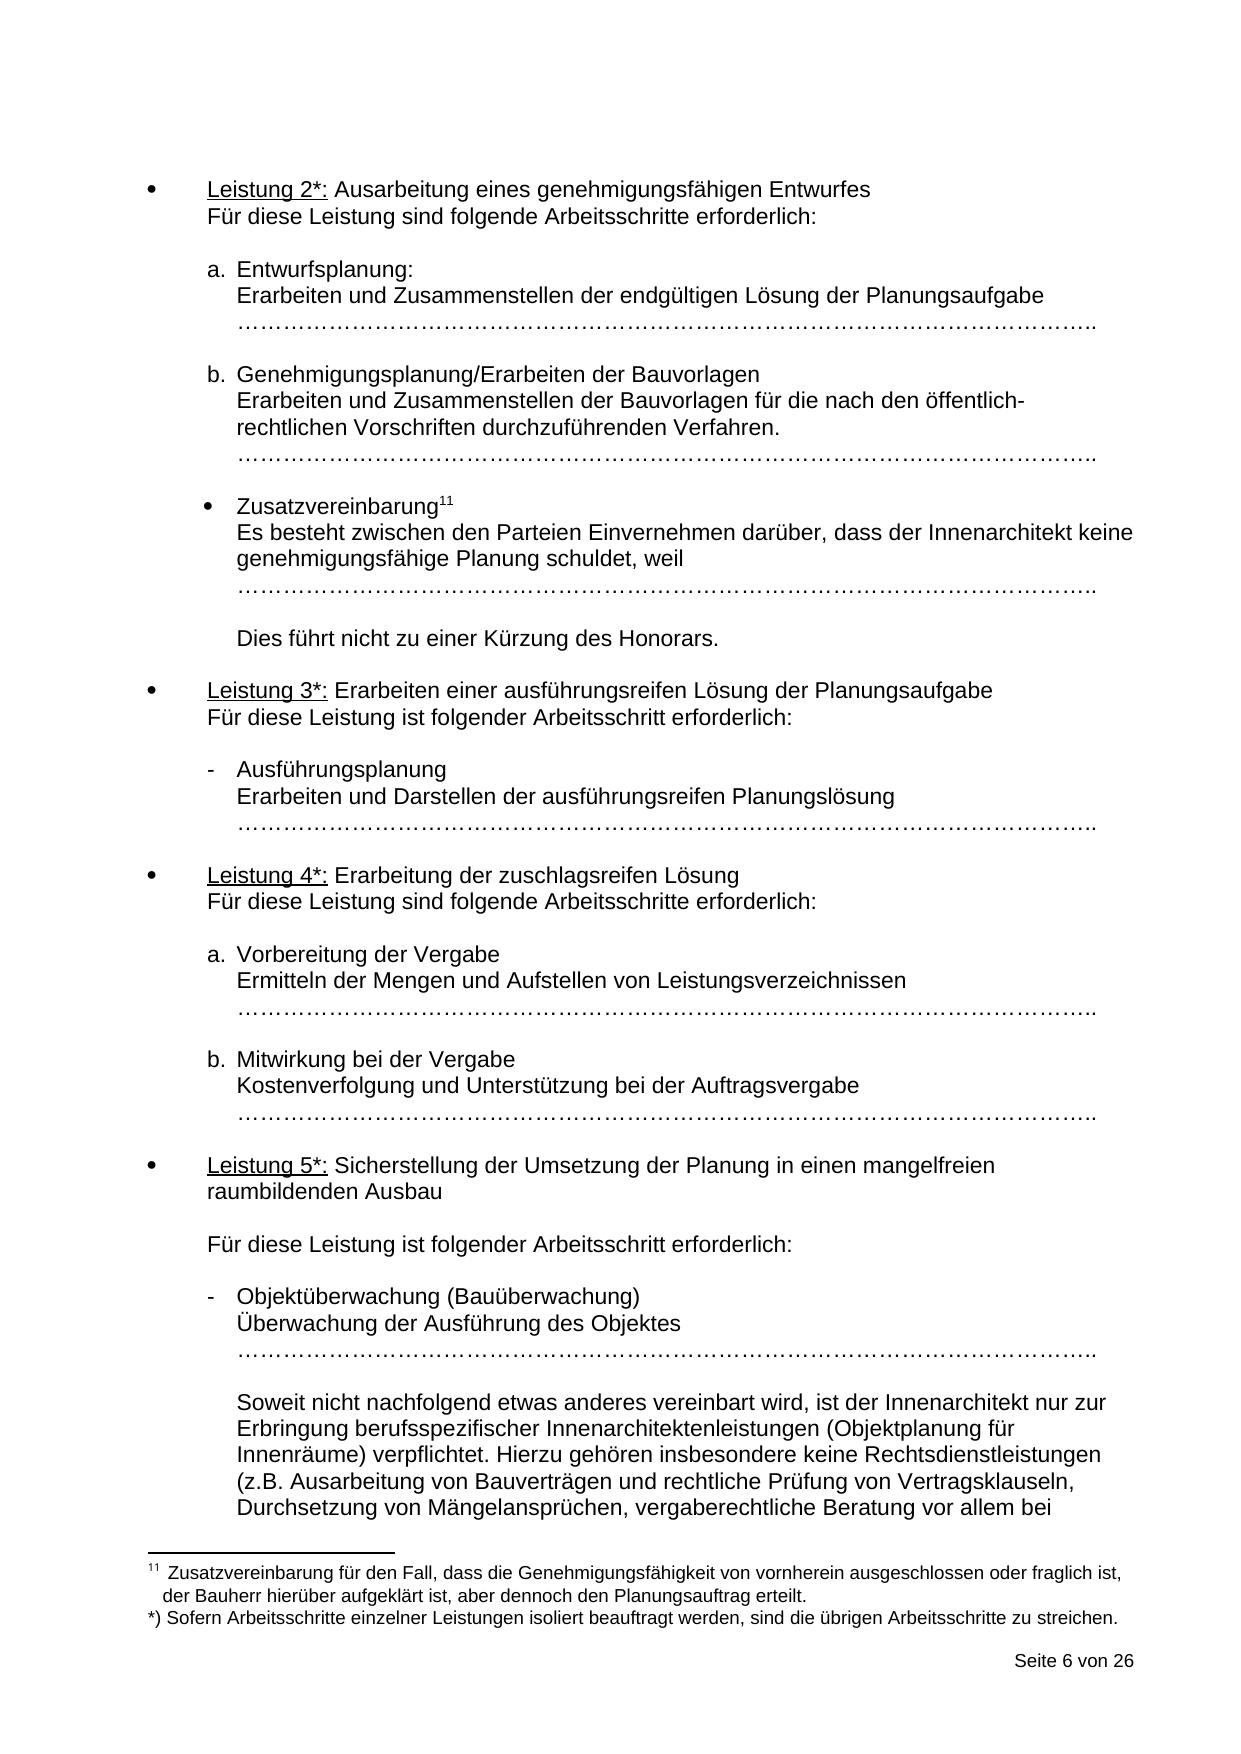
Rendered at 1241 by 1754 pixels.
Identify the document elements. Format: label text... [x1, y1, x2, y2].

text ………………………………………………………………………………………………….. [236, 308, 1134, 334]
text Es besteht zwischen den Parteien Einvernehmen darüber, dass der Innenarchitekt keine genehmigungsfähige Planung schuldet, weil [236, 519, 1134, 572]
text Leistung 2*: Ausarbeitung eines genehmigungsfähigen Entwurfes [148, 176, 1134, 203]
text ………………………………………………………………………………………………….. [236, 572, 1134, 598]
text b. Mitwirkung bei der Vergabe [207, 1046, 1134, 1072]
text Überwachung der Ausführung des Objektes [236, 1310, 1134, 1336]
text b. Genehmigungsplanung/Erarbeiten der Bauvorlagen [207, 361, 1134, 387]
text - Objektüberwachung (Bauüberwachung) [207, 1283, 1134, 1310]
text Erarbeiten und Darstellen der ausführungsreifen Planungslösung [236, 783, 1134, 809]
text Leistung 5*: Sicherstellung der Umsetzung der Planung in einen mangelfreien raumbildenden Ausbau [148, 1152, 1134, 1204]
text - Ausführungsplanung [207, 756, 1134, 783]
text Ermitteln der Mengen und Aufstellen von Leistungsverzeichnissen [236, 967, 1134, 993]
text Leistung 3*: Erarbeiten einer ausführungsreifen Lösung der Planungsaufgabe [148, 677, 1134, 703]
text a. Vorbereitung der Vergabe [207, 941, 1134, 967]
text Zusatzvereinbarung [204, 493, 1134, 519]
text Für diese Leistung ist folgender Arbeitsschritt erforderlich: [207, 1231, 1134, 1257]
text Leistung 4*: Erarbeitung der zuschlagsreifen Lösung [148, 862, 1134, 888]
text Erarbeiten und Zusammenstellen der endgültigen Lösung der Planungsaufgabe [236, 282, 1134, 308]
text a. Entwurfsplanung: [207, 256, 1134, 282]
text ………………………………………………………………………………………………….. [236, 809, 1134, 835]
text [236, 1389, 1134, 1521]
text ………………………………………………………………………………………………….. [236, 1099, 1134, 1125]
text ………………………………………………………………………………………………….. [236, 993, 1134, 1020]
text Kostenverfolgung und Unterstützung bei der Auftragsvergabe [236, 1072, 1134, 1099]
text Für diese Leistung sind folgende Arbeitsschritte erforderlich: [207, 203, 1134, 229]
text ………………………………………………………………………………………………….. [236, 440, 1134, 466]
text Für diese Leistung ist folgender Arbeitsschritt erforderlich: [207, 703, 1134, 730]
text Für diese Leistung sind folgende Arbeitsschritte erforderlich: [207, 888, 1134, 914]
text Erarbeiten und Zusammenstellen der Bauvorlagen für die nach den öffentlich-rechtlichen Vorschriften durchzuführenden Verfahren. [236, 387, 1134, 440]
text Dies führt nicht zu einer Kürzung des Honorars. [236, 624, 1134, 651]
text ………………………………………………………………………………………………….. [236, 1336, 1134, 1362]
